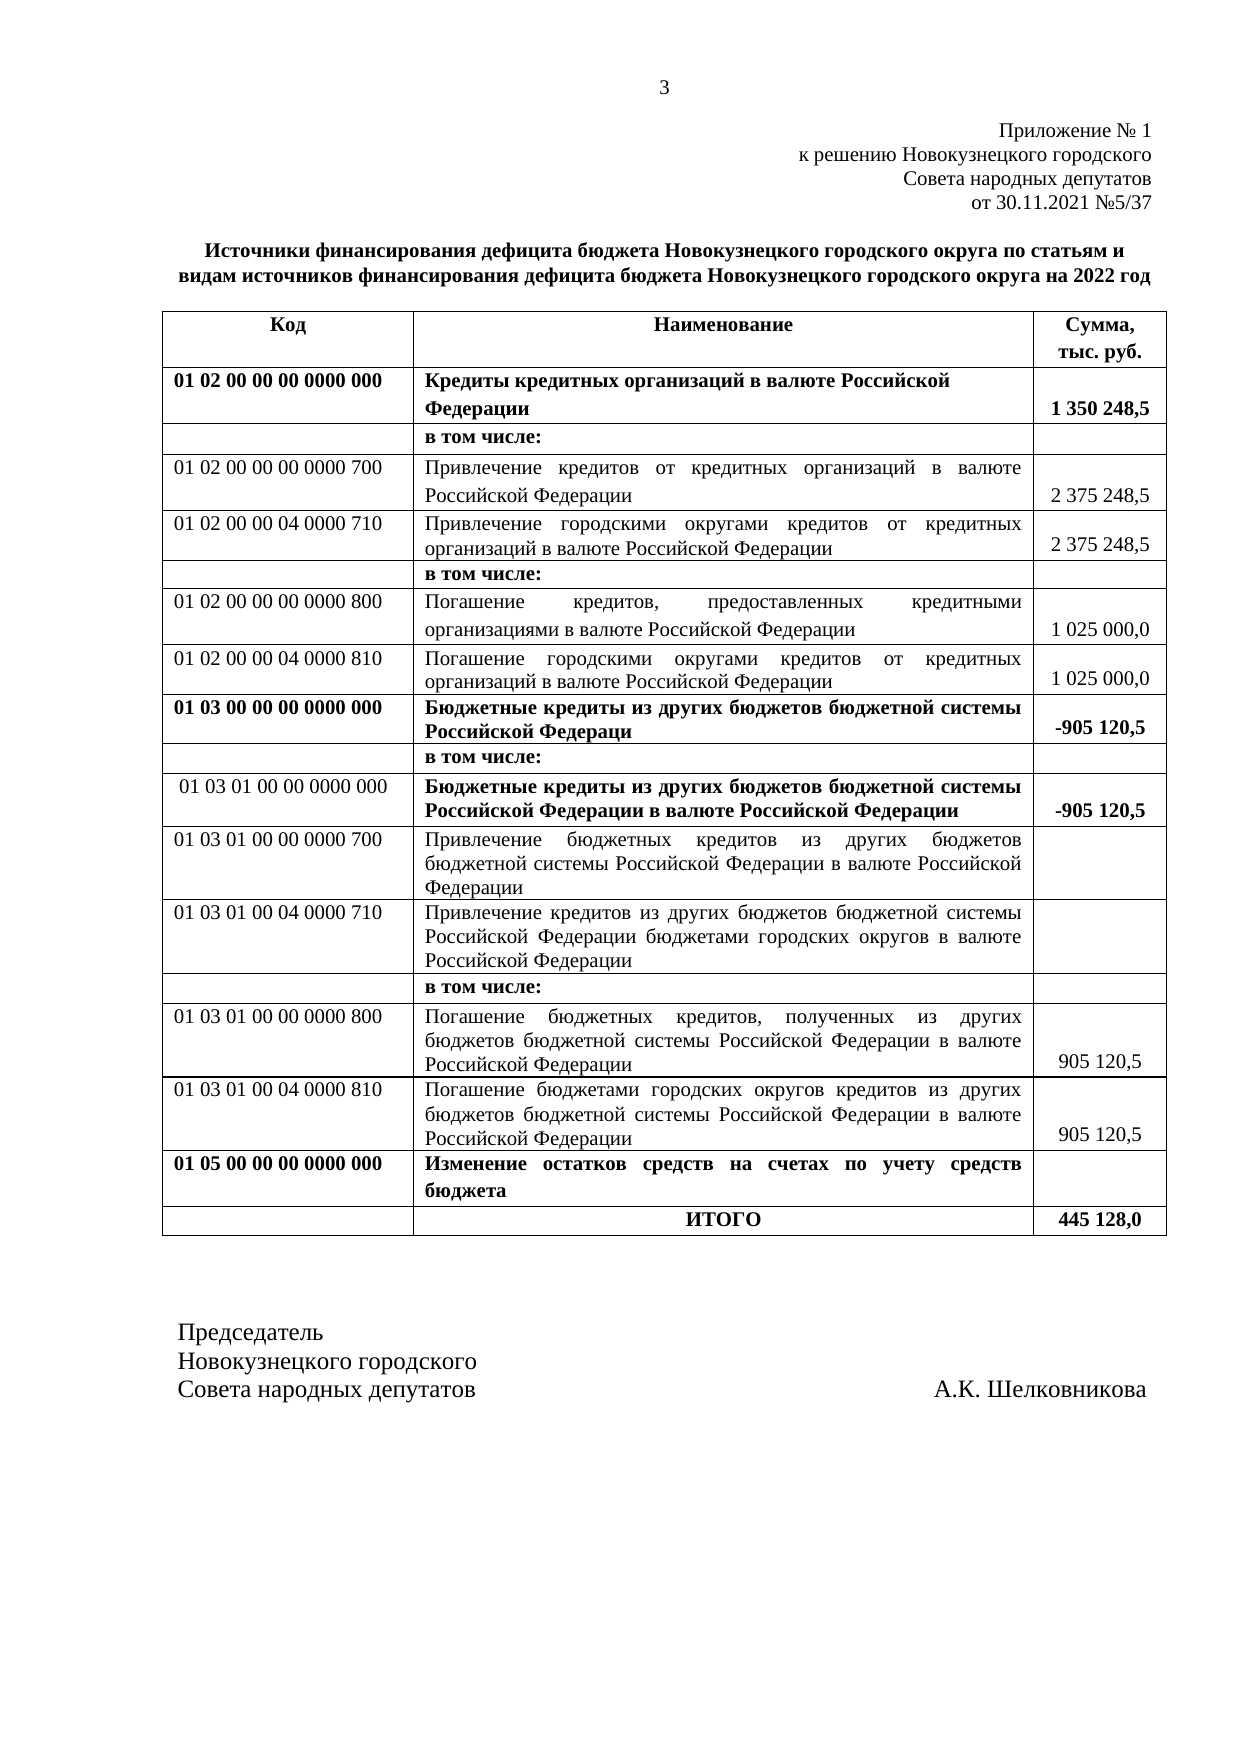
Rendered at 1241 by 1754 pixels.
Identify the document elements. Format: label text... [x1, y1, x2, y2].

table_cell [163, 424, 413, 454]
table_cell Погашение бюджетных кредитов, полученных из других бюджетов бюджетной системы Российской Федерации в валюте Российской Федерации [414, 1004, 1033, 1076]
table_header Наименование [414, 312, 1033, 367]
table_cell ИТОГО [414, 1207, 1033, 1234]
table_cell 01 02 00 00 00 0000 700 [163, 455, 413, 510]
table_cell 1 025 000,0 [1034, 589, 1166, 644]
table_cell 01 05 00 00 00 0000 000 [163, 1151, 413, 1206]
table_cell [1034, 974, 1166, 1003]
table_cell [1034, 827, 1166, 899]
table_cell 01 03 01 00 04 0000 710 [163, 900, 413, 972]
table_cell 1 350 248,5 [1034, 368, 1166, 423]
table_cell в том числе: [414, 424, 1033, 454]
text Совета народных депутатов А.К. Шелковникова [177, 1374, 1152, 1403]
table_cell [1034, 744, 1166, 773]
table_cell Кредиты кредитных организаций в валюте Российской Федерации [414, 368, 1033, 423]
table_cell 2 375 248,5 [1034, 511, 1166, 559]
table_cell [1034, 1151, 1166, 1206]
table_cell в том числе: [414, 561, 1033, 588]
text Председатель [177, 1317, 1152, 1346]
table_cell Привлечение бюджетных кредитов из других бюджетов бюджетной системы Российской Федерации в валюте Российской Федерации [414, 827, 1033, 899]
table_cell 01 02 00 00 00 0000 800 [163, 589, 413, 644]
table_cell 445 128,0 [1034, 1207, 1166, 1234]
table_cell [163, 974, 413, 1003]
table_cell Погашение бюджетами городских округов кредитов из других бюджетов бюджетной системы Российской Федерации в валюте Российской Федерации [414, 1078, 1033, 1149]
table_cell в том числе: [414, 974, 1033, 1003]
table_cell -905 120,5 [1034, 774, 1166, 826]
table_header Код [163, 312, 413, 367]
text источники финансирования дефицита бюджета Новокузнецкого городского округа по статьям и видам источников финансирования дефицита бюджета Новокузнецкого городского округа на 2022 год [177, 238, 1152, 287]
table_cell Привлечение кредитов от кредитных организаций в валюте Российской Федерации [414, 455, 1033, 510]
table_cell 01 02 00 00 04 0000 810 [163, 645, 413, 693]
table_cell 01 03 01 00 00 0000 000 [163, 774, 413, 826]
text Новокузнецкого городского [177, 1346, 1152, 1374]
table_cell [163, 561, 413, 588]
table_cell 01 03 01 00 00 0000 700 [163, 827, 413, 899]
table_cell [1034, 900, 1166, 972]
text Совета народных депутатов [177, 166, 1152, 190]
table_cell -905 120,5 [1034, 695, 1166, 743]
table_cell 01 02 00 00 04 0000 710 [163, 511, 413, 559]
text от 30.11.2021 №5/37 [177, 190, 1152, 214]
table_cell 1 025 000,0 [1034, 645, 1166, 693]
table_cell в том числе: [414, 744, 1033, 773]
table_cell Погашение кредитов, предоставленных кредитными организациями в валюте Российской Федерации [414, 589, 1033, 644]
table_cell 905 120,5 [1034, 1004, 1166, 1076]
table_cell 01 03 01 00 04 0000 810 [163, 1078, 413, 1149]
table_cell [1034, 424, 1166, 454]
text Приложение № 1 [177, 118, 1152, 142]
table_header Сумма, тыс. руб. [1034, 312, 1166, 367]
table_cell Бюджетные кредиты из других бюджетов бюджетной системы Российской Федерации в валюте Российской Федерации [414, 774, 1033, 826]
table_cell 905 120,5 [1034, 1078, 1166, 1149]
text к решению Новокузнецкого городского [177, 142, 1152, 166]
table_cell Бюджетные кредиты из других бюджетов бюджетной системы Российской Федераци [414, 695, 1033, 743]
table_cell Привлечение кредитов из других бюджетов бюджетной системы Российской Федерации бюджетами городских округов в валюте Российской Федерации [414, 900, 1033, 972]
table_cell [1034, 561, 1166, 588]
table_cell Привлечение городскими округами кредитов от кредитных организаций в валюте Российской Федерации [414, 511, 1033, 559]
table_cell 01 02 00 00 00 0000 000 [163, 368, 413, 423]
table_cell [163, 744, 413, 773]
table_cell [163, 1207, 413, 1234]
table_cell 01 03 01 00 00 0000 800 [163, 1004, 413, 1076]
table_cell 01 03 00 00 00 0000 000 [163, 695, 413, 743]
table_cell Погашение городскими округами кредитов от кредитных организаций в валюте Российской Федерации [414, 645, 1033, 693]
table_cell 2 375 248,5 [1034, 455, 1166, 510]
table_cell Изменение остатков средств на счетах по учету средств бюджета [414, 1151, 1033, 1206]
